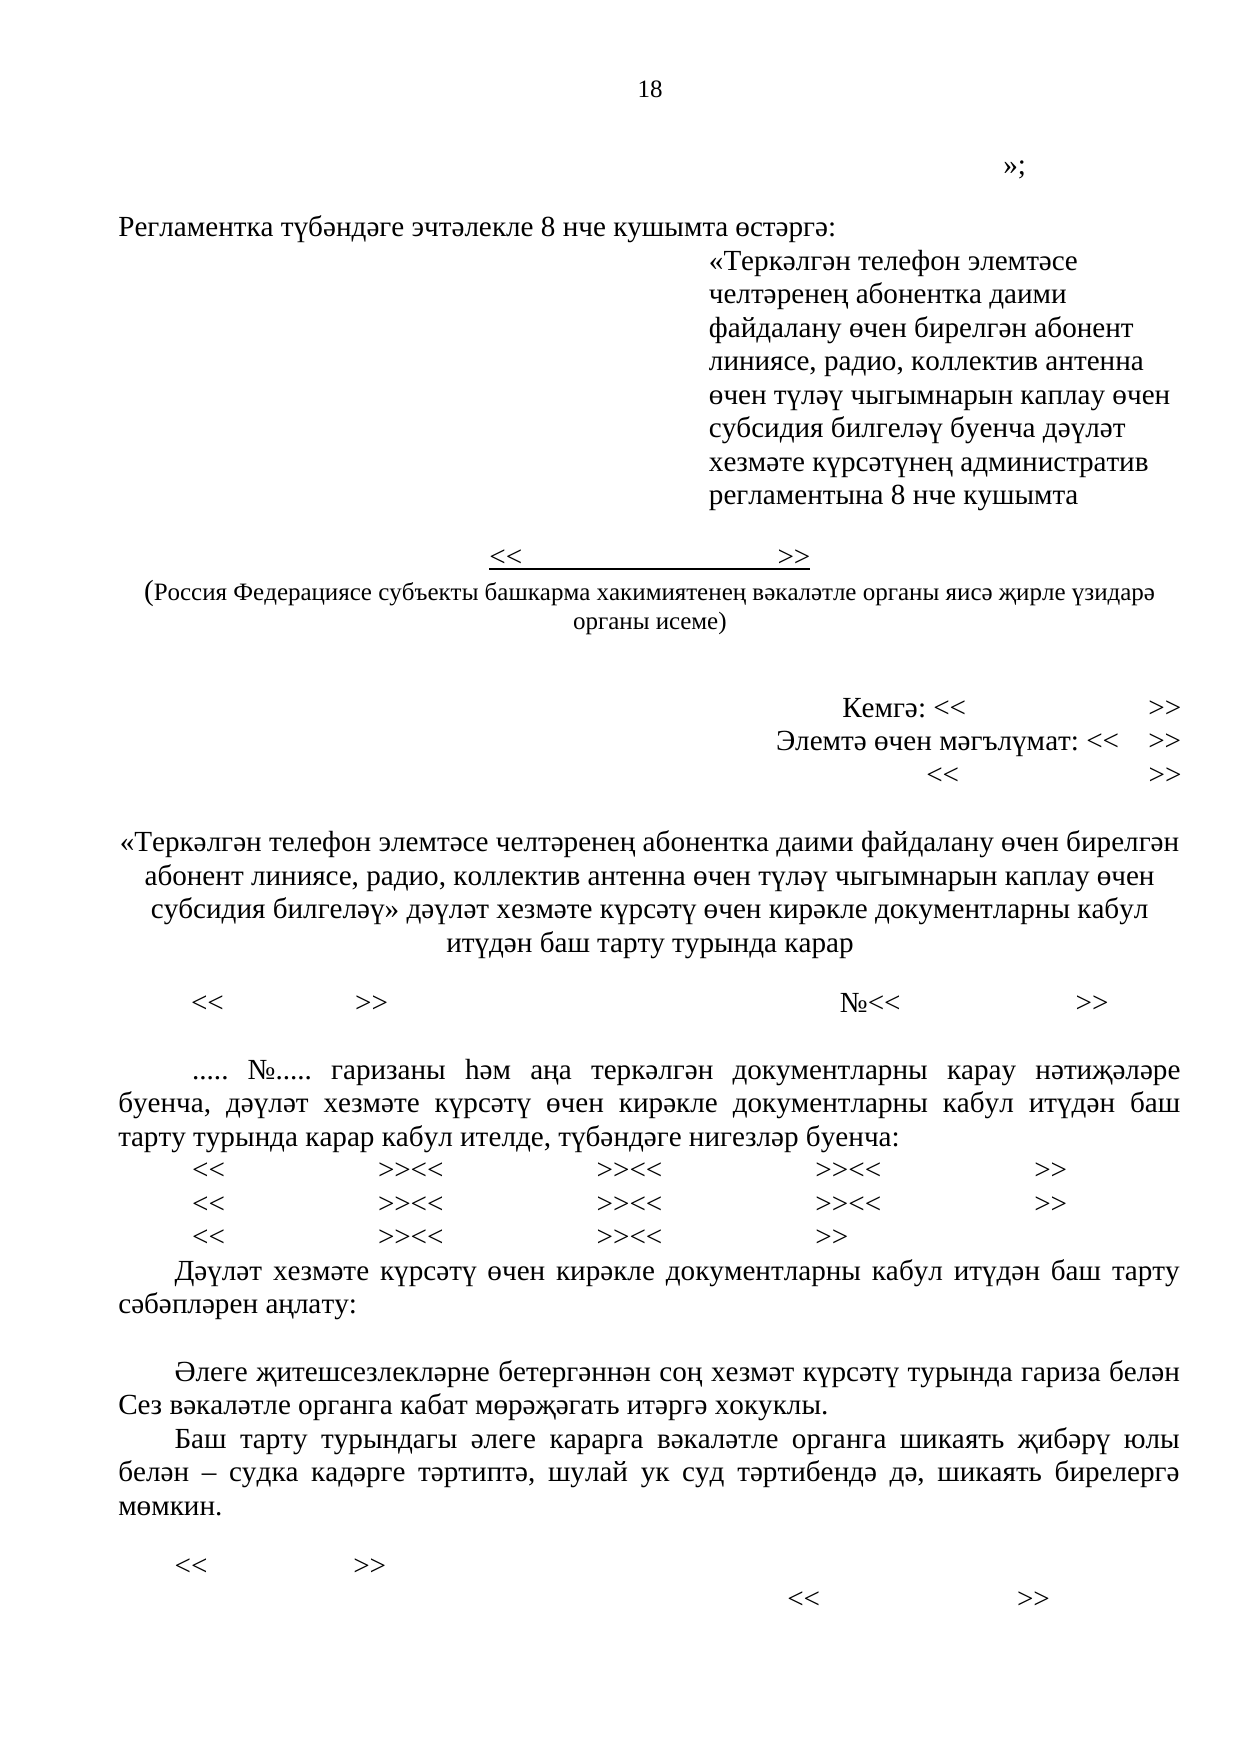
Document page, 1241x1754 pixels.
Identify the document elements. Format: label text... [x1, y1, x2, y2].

text Дәүләт хезмәте күрсәтү өчен кирәкле документларны кабул итүдән баш тарту сәбәпләрен аңлату: [118, 1253, 1181, 1320]
text << >><< >><< >> [118, 1219, 1181, 1253]
text << >> [118, 757, 1181, 791]
text << >> [118, 1581, 1181, 1615]
text Әлеге җитешсезлекләрне бетергәннән соң хезмәт күрсәтү турында гариза белән Сез вәкаләтле органга кабат мөрәҗәгать итәргә хокуклы. [118, 1354, 1181, 1421]
text Кемгә: << >> [118, 690, 1181, 723]
text ..... №..... гаризаны һәм аңа теркәлгән документларны карау нәтиҗәләре буенча, дәүләт хезмәте күрсәтү өчен кирәкле документларны кабул итүдән баш тарту турында карар кабул ителде, түбәндәге нигезләр буенча: [118, 1052, 1181, 1152]
text »; [118, 147, 1181, 180]
text << >><< >><< >><< >> [118, 1186, 1181, 1219]
text << >> [118, 1548, 1181, 1581]
text «Теркәлгән телефон элемтәсе челтәренең абонентка даими файдалану өчен бирелгән абонент линиясе, радио, коллектив антенна өчен түләү чыгымнарын каплау өчен субсидия билгеләү буенча дәүләт хезмәте күрсәтүнең административ регламентына 8 нче кушымта [709, 243, 1181, 511]
text << >> №<< >> [118, 985, 1181, 1018]
text (Россия Федерациясе субъекты башкарма хакимиятенең вәкаләтле органы яисә җирле үзидарә органы исеме) [118, 573, 1181, 635]
text Элемтә өчен мәгълүмат: << >> [118, 723, 1181, 757]
text Баш тарту турындагы әлеге карарга вәкаләтле органга шикаять җибәрү юлы белән – судка кадәрге тәртиптә, шулай ук суд тәртибендә дә, шикаять бирелергә мөмкин. [118, 1421, 1181, 1521]
text << >><< >><< >><< >> [118, 1152, 1181, 1186]
text «Теркәлгән телефон элемтәсе челтәренең абонентка даими файдалану өчен бирелгән абонент линиясе, радио, коллектив антенна өчен түләү чыгымнарын каплау өчен субсидия билгеләү» дәүләт хезмәте күрсәтү өчен кирәкле документларны кабул итүдән баш тарту турында карар [118, 824, 1181, 958]
text << >> [118, 539, 1181, 573]
text Регламентка түбәндәге эчтәлекле 8 нче кушымта өстәргә: [118, 209, 1181, 243]
